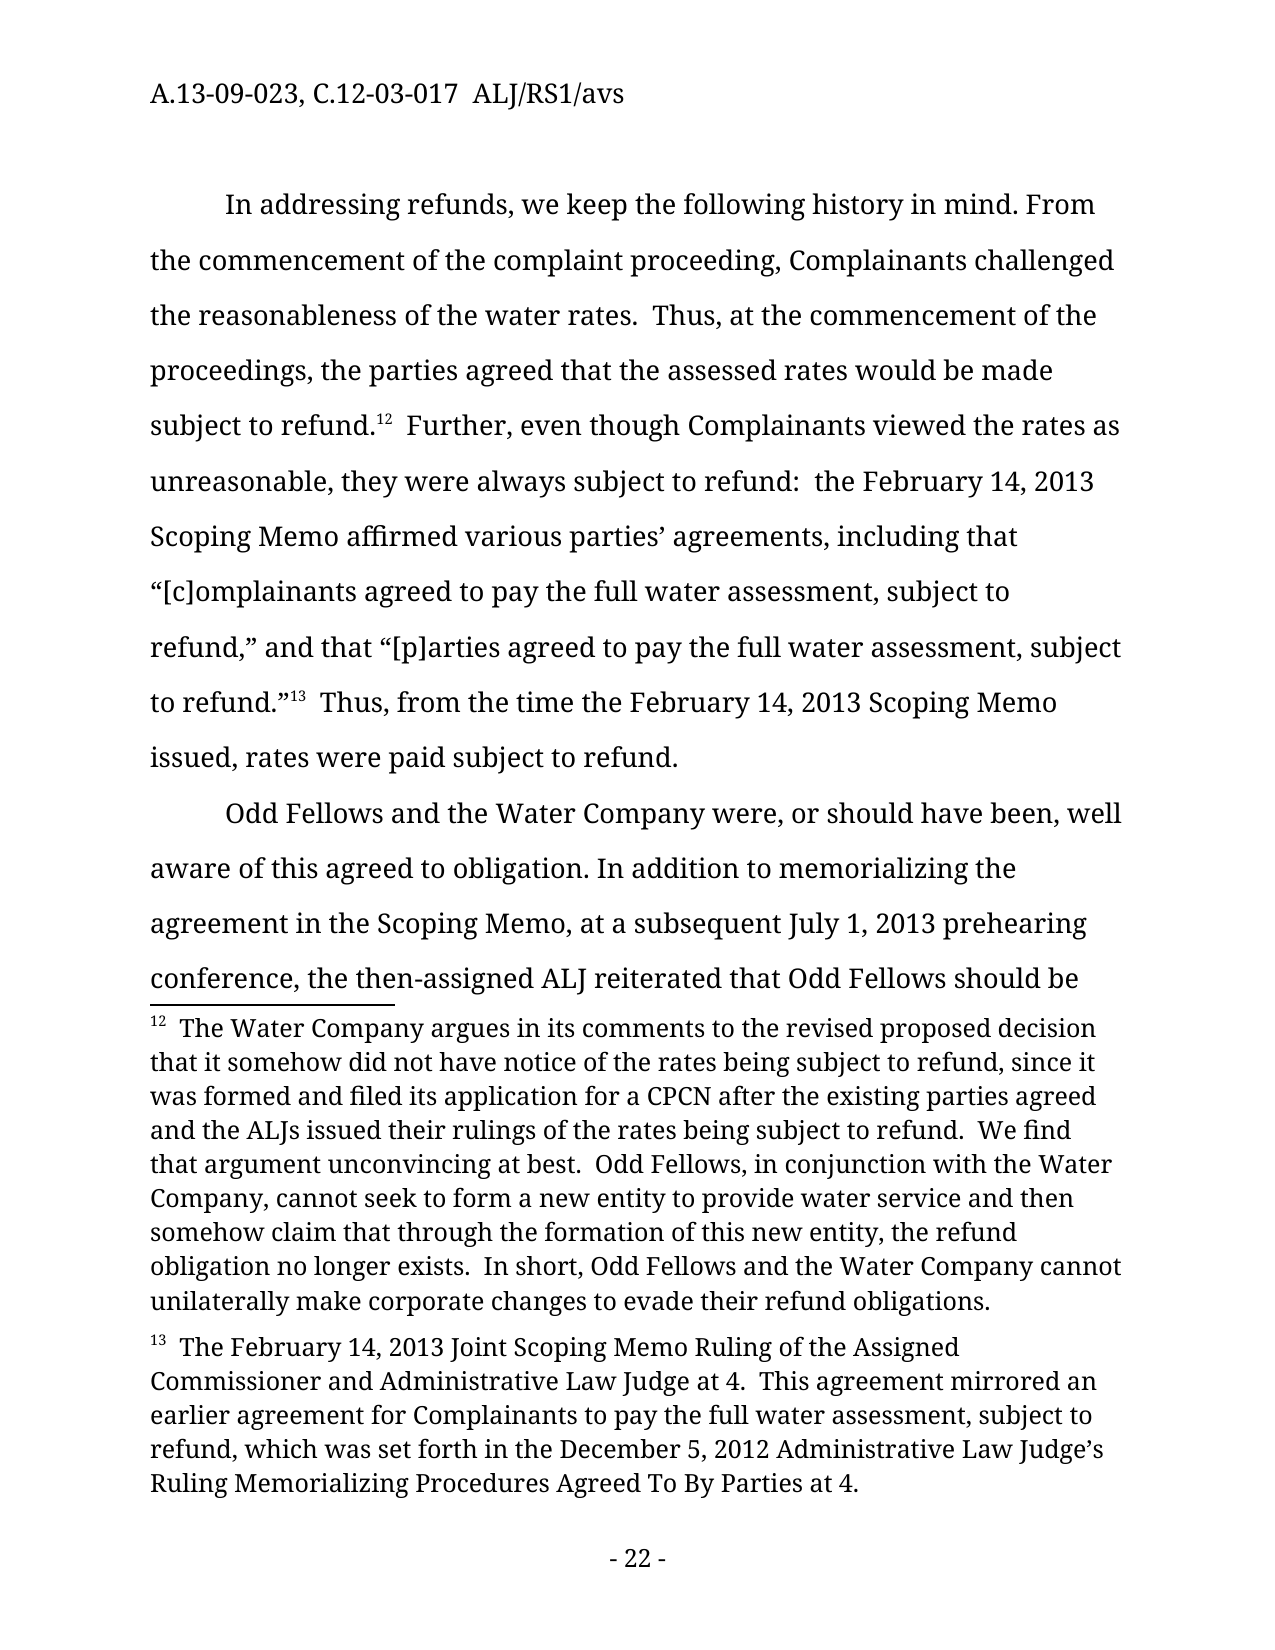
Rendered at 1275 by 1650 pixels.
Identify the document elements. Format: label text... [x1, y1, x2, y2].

text Odd Fellows and the Water Company were, or should have been, well aware of this agreed to obligation. In addition to memorializing the agreement in the Scoping Memo, at a subsequent July 1, 2013 prehearing conference, the then-assigned ALJ reiterated that Odd Fellows should be prepared to make refunds if the Commission so ordered. “Until we release Odd Fellows from its obligation, I’d say that company had better hold on to cash. It may well have to do some refunds if we find either the older rate or even this new rate is unreasonable, because your complaint continues to run until we resolve it.” [150, 794, 1125, 997]
text In addressing refunds, we keep the following history in mind. From the commencement of the complaint proceeding, Complainants challenged the reasonableness of the water rates. Thus, at the commencement of the proceedings, the parties agreed that the assessed rates would be made subject to refund. Further, even though Complainants viewed the rates as unreasonable, they were always subject to refund: the February 14, 2013 Scoping Memo affirmed various parties’ agreements, including that “[c]omplainants agreed to pay the full water assessment, subject to refund,” and that “[p]arties agreed to pay the full water assessment, subject to refund.” Thus, from the time the February 14, 2013 Scoping Memo issued, rates were paid subject to refund. [150, 186, 1125, 776]
